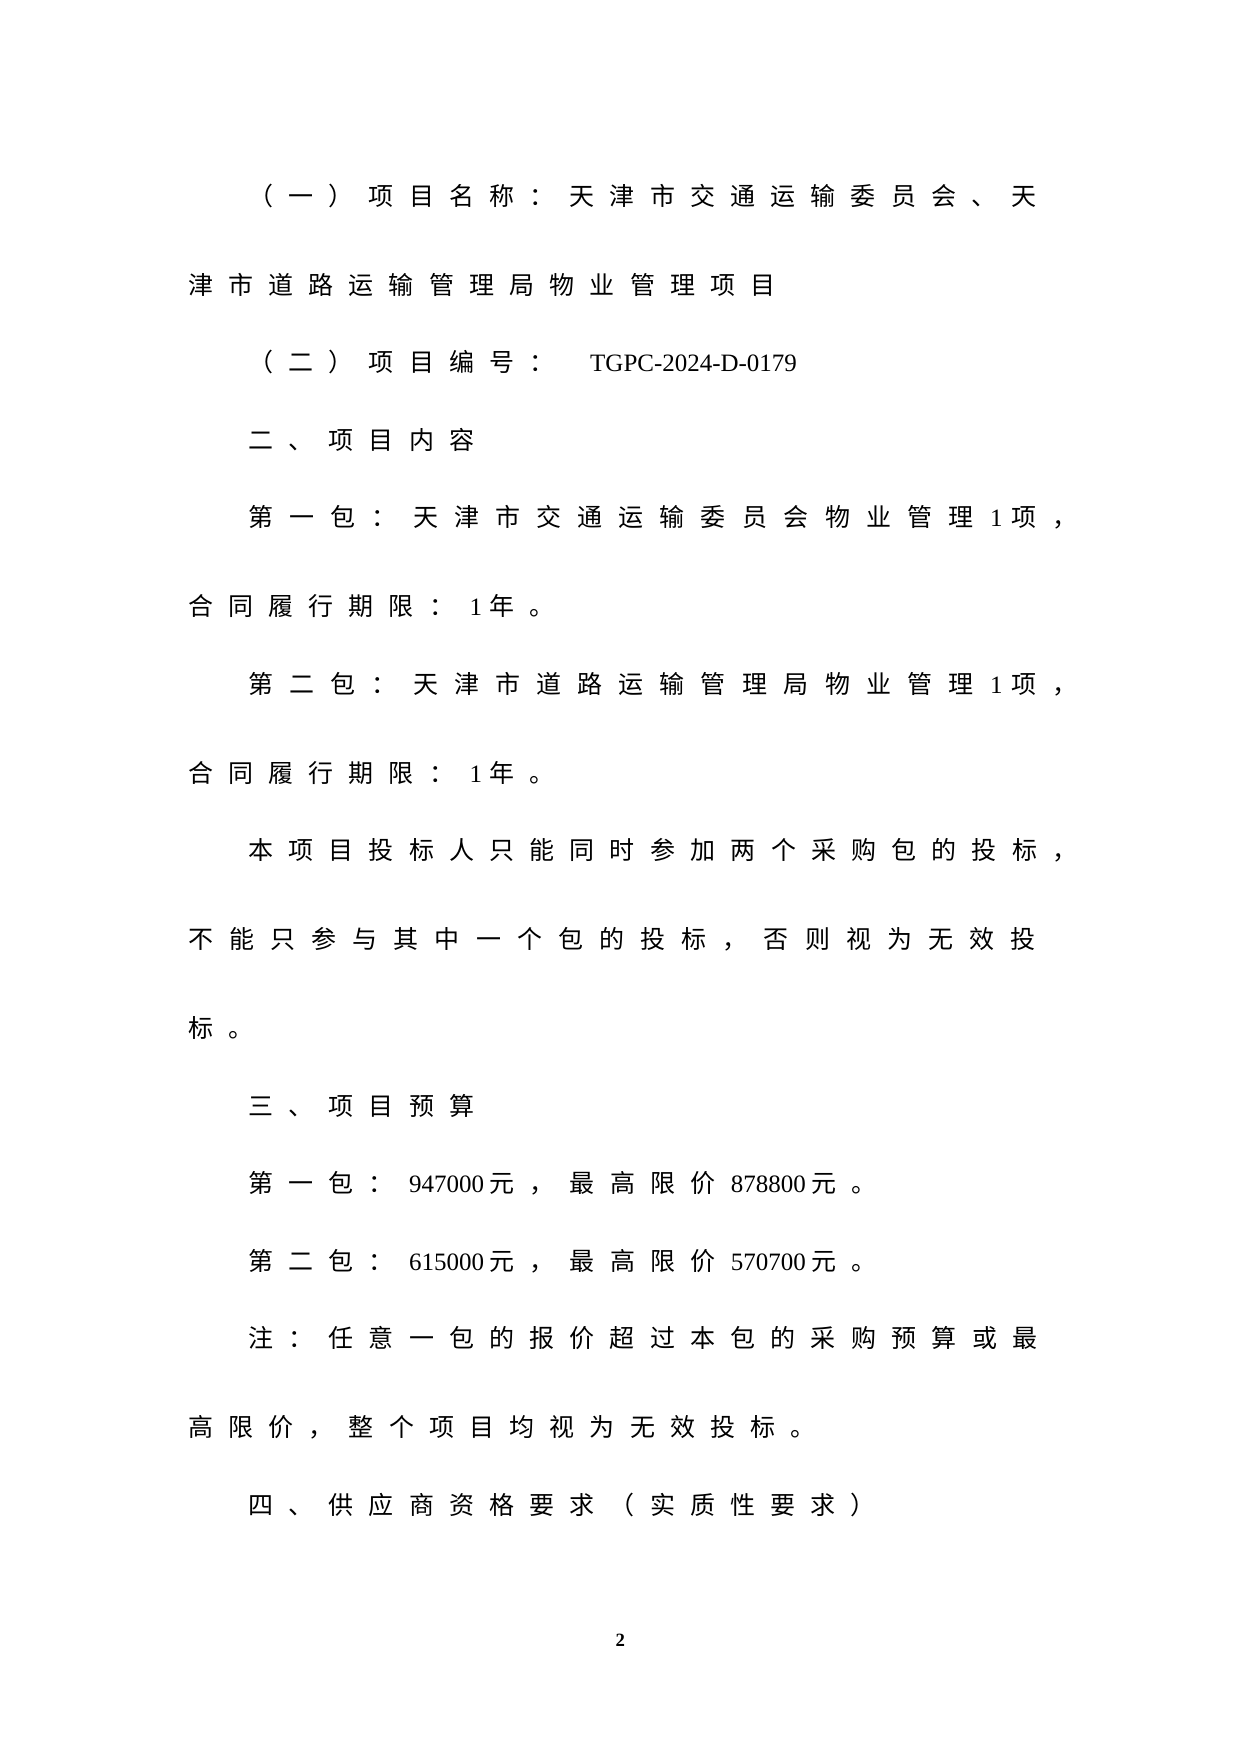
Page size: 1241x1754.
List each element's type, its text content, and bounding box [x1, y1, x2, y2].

text （二）项目编号： TGPC-2024-D-0179 [188, 331, 1052, 390]
text 注：任意一包的报价超过本包的采购预算或最高限价，整个项目均视为无效投标。 [188, 1307, 1052, 1456]
text 本项目投标人只能同时参加两个采购包的投标，不能只参与其中一个包的投标，否则视为无效投标。 [188, 819, 1052, 1057]
text 二、项目内容 [188, 408, 1052, 468]
text （一）项目名称：天津市交通运输委员会、天津市道路运输管理局物业管理项目 [188, 164, 1052, 313]
text 四、供应商资格要求（实质性要求） [188, 1474, 1052, 1533]
text 第二包：615000元，最高限价570700元。 [188, 1230, 1052, 1289]
text 第二包：天津市道路运输管理局物业管理1项，合同履行期限：1年。 [188, 653, 1052, 801]
text 第一包：947000元，最高限价878800元。 [188, 1152, 1052, 1212]
text 三、项目预算 [188, 1075, 1052, 1134]
text 第一包：天津市交通运输委员会物业管理1项，合同履行期限：1年。 [188, 486, 1052, 634]
